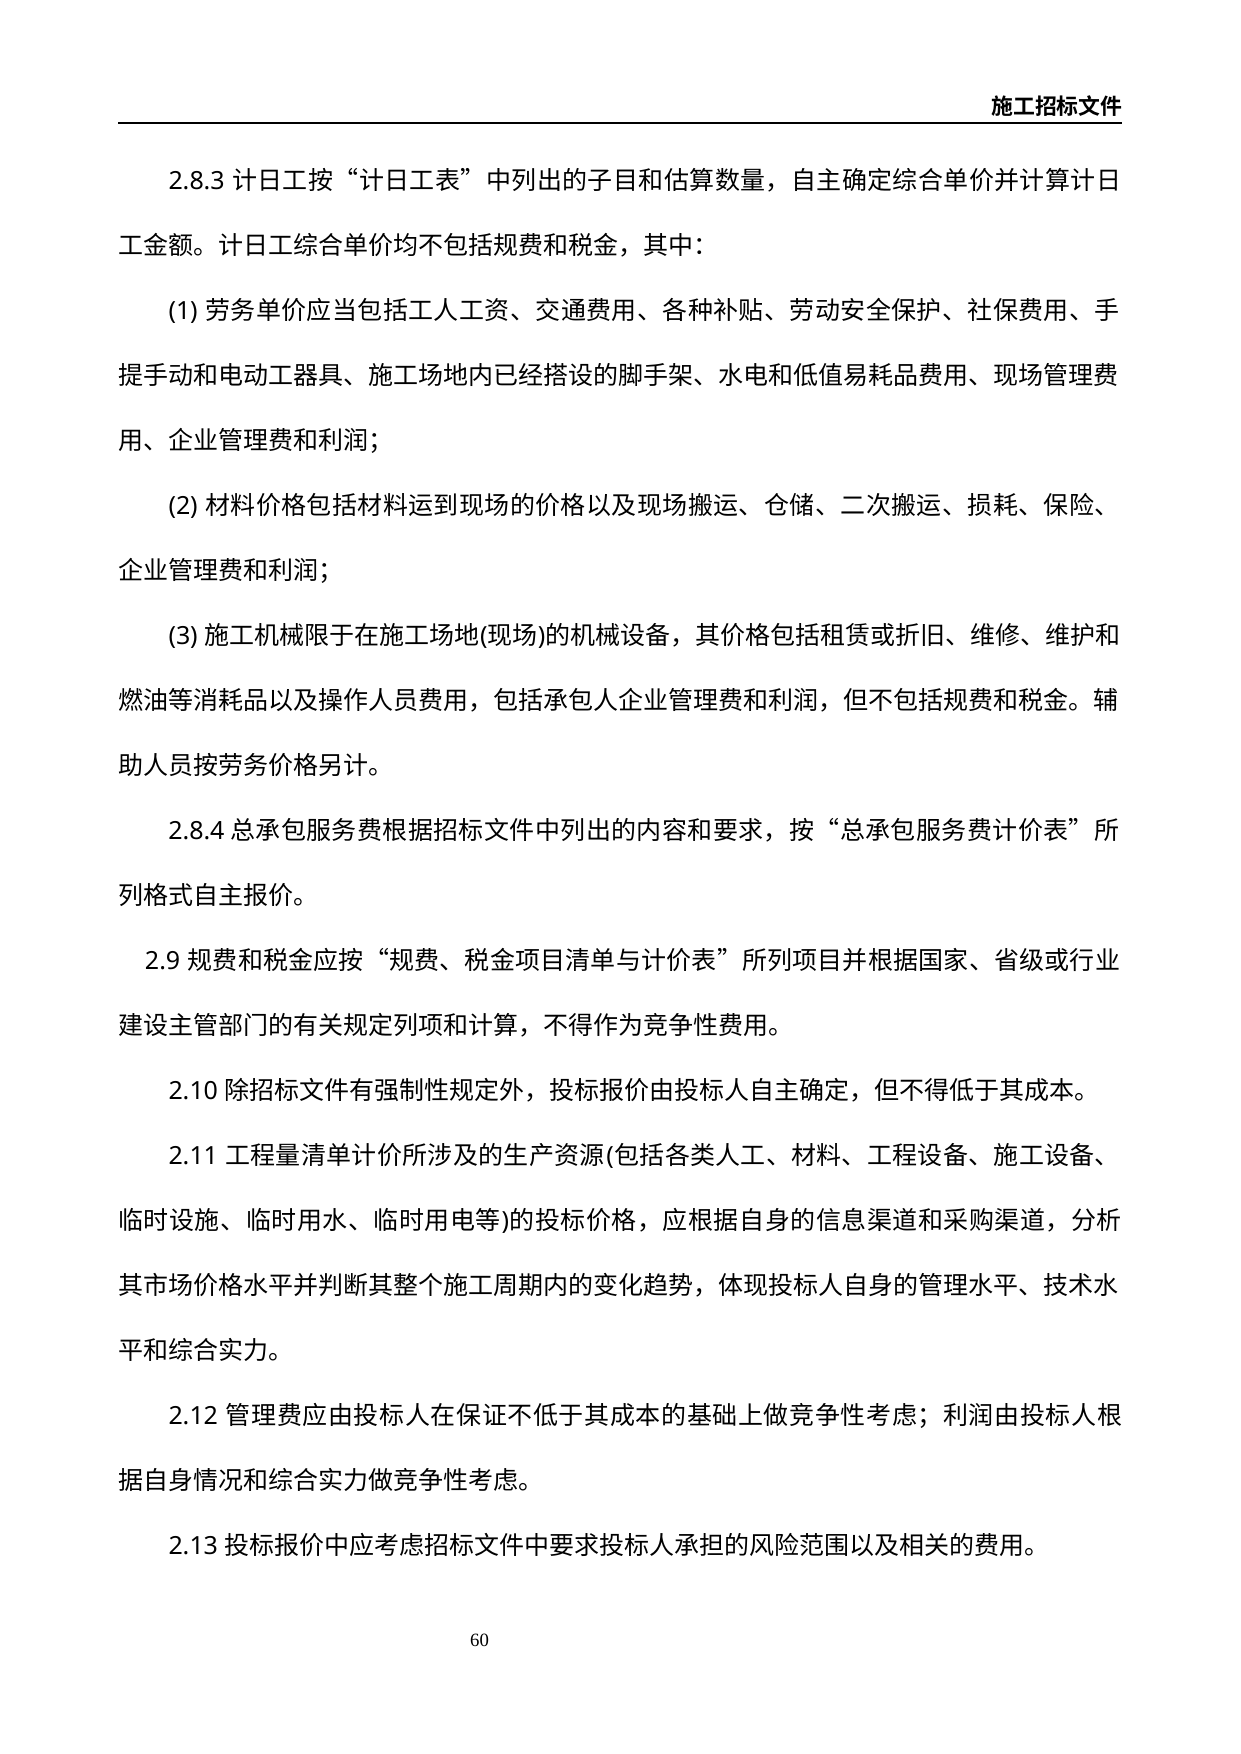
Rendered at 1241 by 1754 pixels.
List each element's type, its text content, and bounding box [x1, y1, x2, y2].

text (1) 劳务单价应当包括工人工资、交通费用、各种补贴、劳动安全保护、社保费用、手提手动和电动工器具、施工场地内已经搭设的脚手架、水电和低值易耗品费用、现场管理费用、企业管理费和利润； [118, 276, 1122, 471]
text 2.8.4总承包服务费根据招标文件中列出的内容和要求，按“总承包服务费计价表”所列格式自主报价。 [118, 796, 1122, 926]
text 2.12 管理费应由投标人在保证不低于其成本的基础上做竞争性考虑；利润由投标人根据自身情况和综合实力做竞争性考虑。 [118, 1381, 1122, 1511]
text 2.8.3 计日工按“计日工表”中列出的子目和估算数量，自主确定综合单价并计算计日工金额。计日工综合单价均不包括规费和税金，其中： [118, 146, 1122, 276]
text 2.13 投标报价中应考虑招标文件中要求投标人承担的风险范围以及相关的费用。 [118, 1511, 1122, 1576]
text 2.11 工程量清单计价所涉及的生产资源(包括各类人工、材料、工程设备、施工设备、临时设施、临时用水、临时用电等)的投标价格，应根据自身的信息渠道和采购渠道，分析其市场价格水平并判断其整个施工周期内的变化趋势，体现投标人自身的管理水平、技术水平和综合实力。 [118, 1121, 1122, 1381]
text 2.10 除招标文件有强制性规定外，投标报价由投标人自主确定，但不得低于其成本。 [118, 1056, 1122, 1121]
text (3) 施工机械限于在施工场地(现场)的机械设备，其价格包括租赁或折旧、维修、维护和燃油等消耗品以及操作人员费用，包括承包人企业管理费和利润，但不包括规费和税金。辅助人员按劳务价格另计。 [118, 601, 1122, 796]
text 2.9 规费和税金应按“规费、税金项目清单与计价表”所列项目并根据国家、省级或行业建设主管部门的有关规定列项和计算，不得作为竞争性费用。 [118, 926, 1122, 1056]
text (2) 材料价格包括材料运到现场的价格以及现场搬运、仓储、二次搬运、损耗、保险、企业管理费和利润； [118, 471, 1122, 601]
